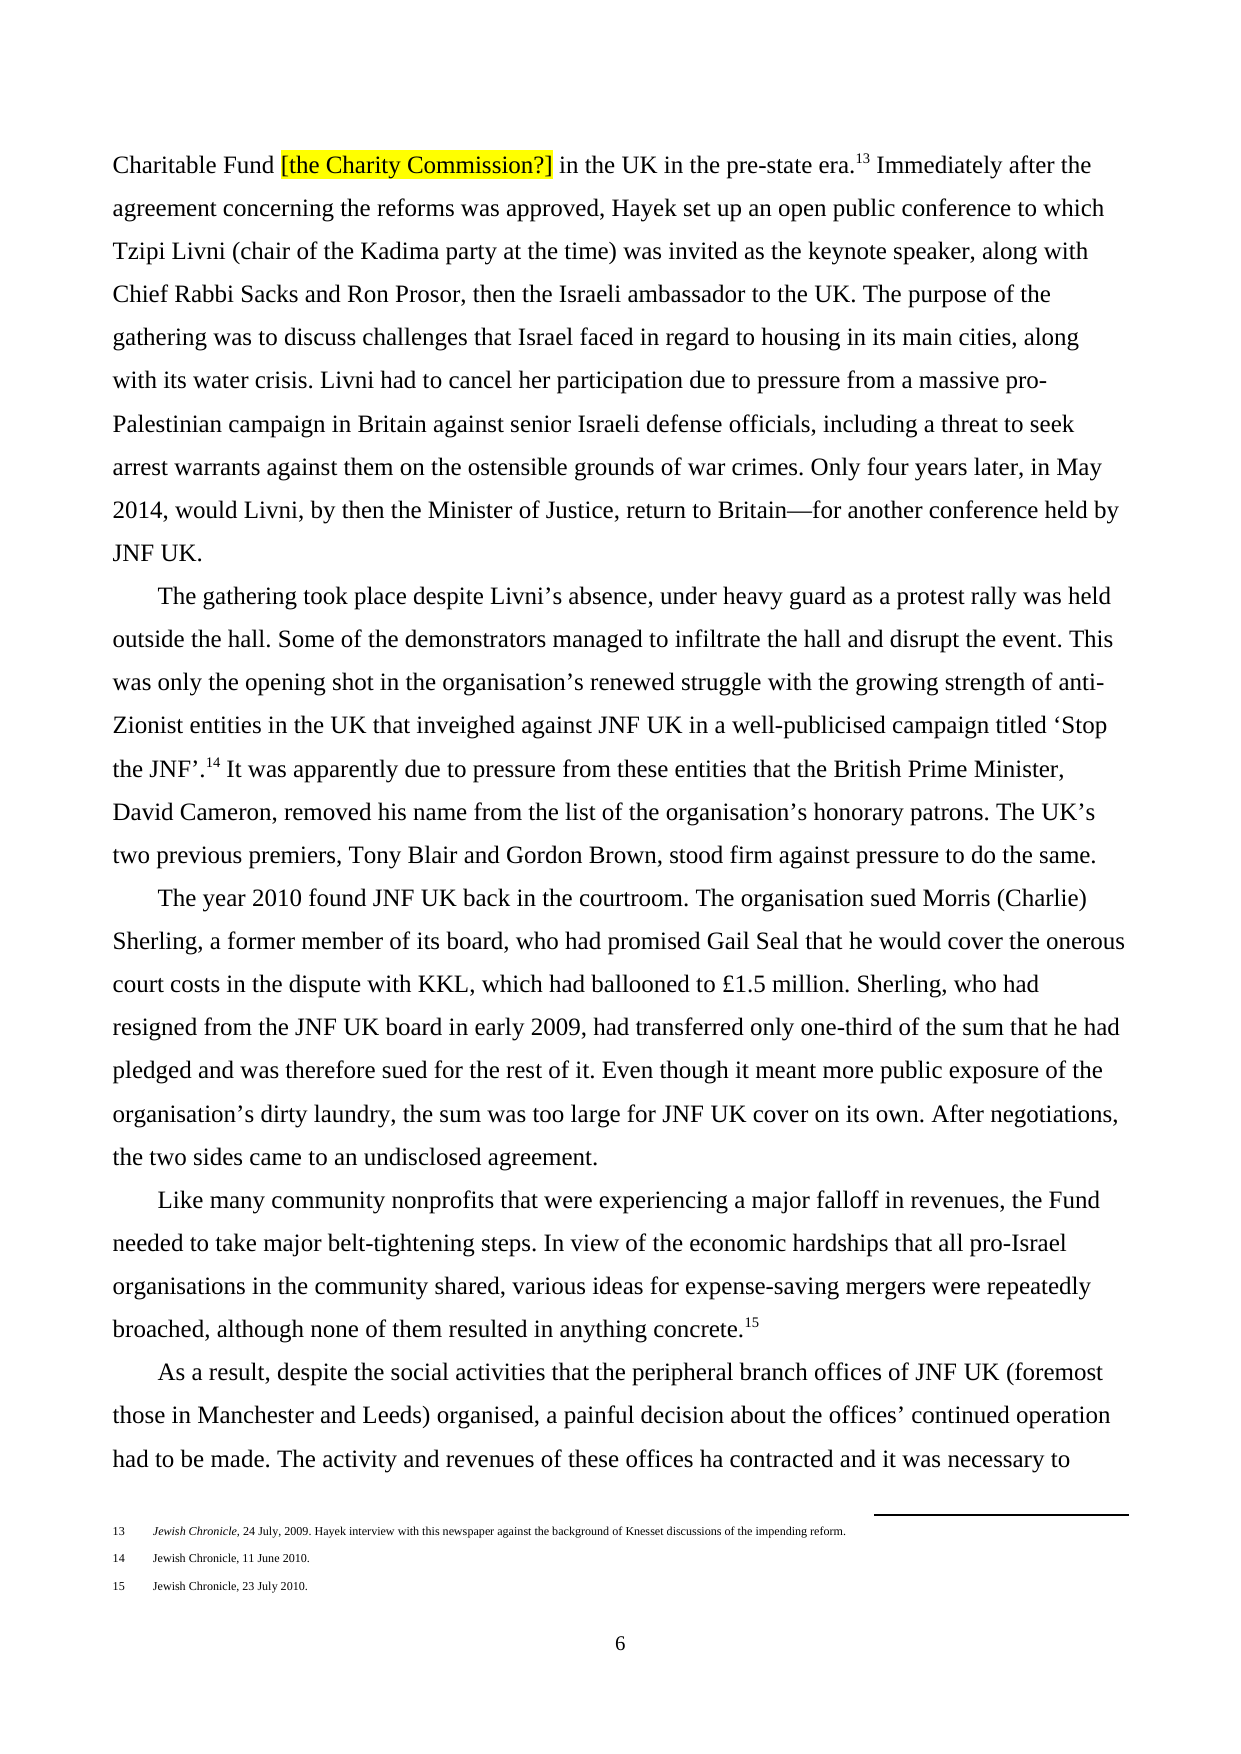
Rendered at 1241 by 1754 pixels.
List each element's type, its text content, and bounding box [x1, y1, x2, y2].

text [112, 1357, 1128, 1472]
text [112, 150, 1128, 567]
text The gathering took place despite Livni’s absence, under heavy guard as a protest rally was held outside the hall. Some of the demonstrators managed to infiltrate the hall and disrupt the event. This was only the opening shot in the organisation’s renewed struggle with the growing strength of anti-Zionist entities in the UK that inveighed against JNF UK in a well-publicised campaign titled ‘Stop the JNF’. It was apparently due to pressure from these entities that the British Prime Minister, David Cameron, removed his name from the list of the organisation’s honorary patrons. The UK’s two previous premiers, Tony Blair and Gordon Brown, stood firm against pressure to do the same. [112, 581, 1128, 869]
text The year 2010 found JNF UK back in the courtroom. The organisation sued Morris (Charlie) Sherling, a former member of its board, who had promised Gail Seal that he would cover the onerous court costs in the dispute with KKL, which had ballooned to £1.5 million. Sherling, who had resigned from the JNF UK board in early 2009, had transferred only one-third of the sum that he had pledged and was therefore sued for the rest of it. Even though it meant more public exposure of the organisation’s dirty laundry, the sum was too large for JNF UK cover on its own. After negotiations, the two sides came to an undisclosed agreement. [112, 883, 1128, 1171]
text Like many community nonprofits that were experiencing a major falloff in revenues, the Fund needed to take major belt-tightening steps. In view of the economic hardships that all pro-Israel organisations in the community shared, various ideas for expense-saving mergers were repeatedly broached, although none of them resulted in anything concrete. [112, 1185, 1128, 1343]
